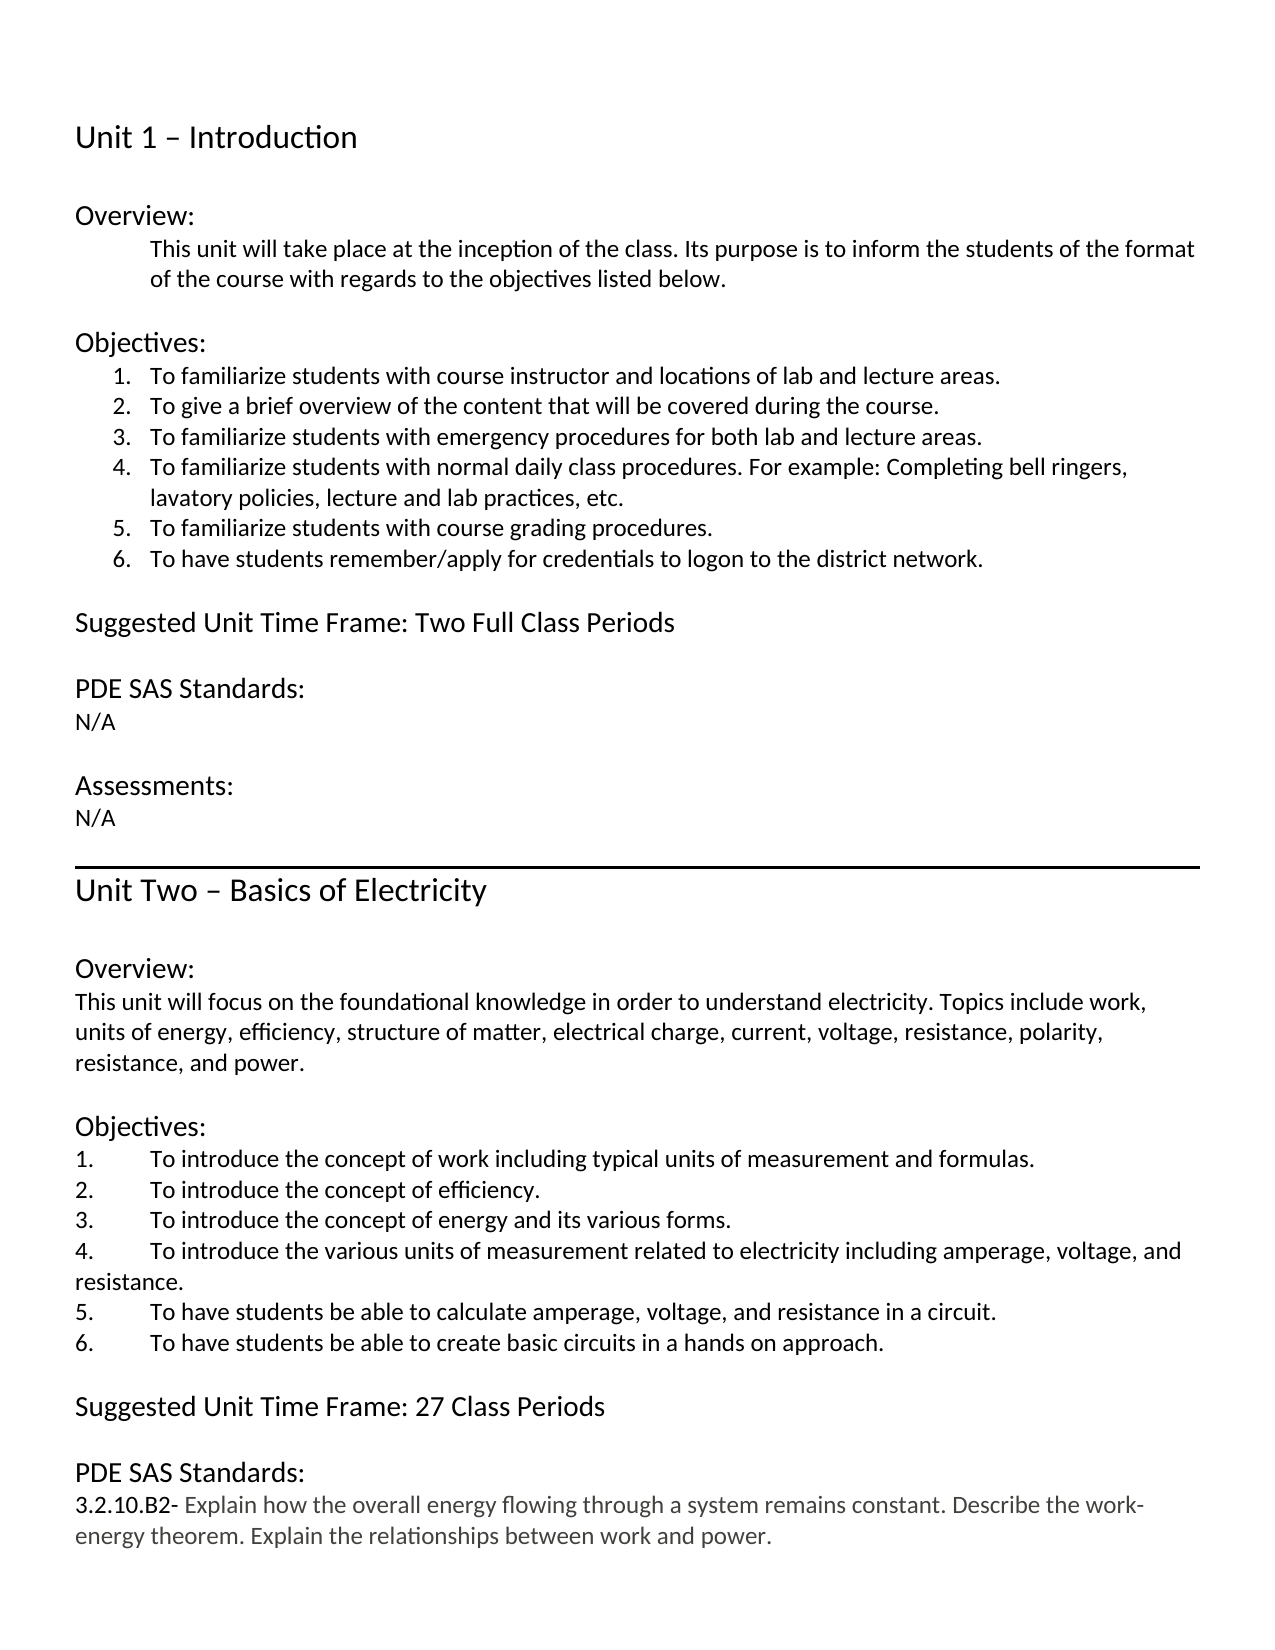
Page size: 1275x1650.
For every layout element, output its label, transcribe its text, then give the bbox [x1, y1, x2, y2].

list To familiarize students with course grading procedures. [112, 513, 1200, 543]
text Objectives: [75, 1108, 1200, 1144]
list To have students be able to calculate amperage, voltage, and resistance in a circuit. [75, 1296, 1200, 1327]
list To introduce the various units of measurement related to electricity including amperage, voltage, and resistance. [75, 1235, 1200, 1296]
text PDE SAS Standards: [75, 670, 1200, 706]
text Suggested Unit Time Frame: 27 Class Periods [75, 1388, 1200, 1423]
text This unit will take place at the inception of the class. Its purpose is to inform the students of the format of the course with regards to the objectives listed below. [150, 233, 1200, 294]
list To familiarize students with course instructor and locations of lab and lecture areas. [112, 360, 1200, 391]
text PDE SAS Standards: [75, 1454, 1200, 1489]
text Unit 1 – Introduction [75, 116, 1200, 156]
text Objectives: [75, 324, 1200, 360]
list To have students remember/apply for credentials to logon to the district network. [112, 543, 1200, 574]
list To introduce the concept of energy and its various forms. [75, 1205, 1200, 1235]
list To have students be able to create basic circuits in a hands on approach. [75, 1327, 1200, 1357]
list To familiarize students with emergency procedures for both lab and lecture areas. [112, 421, 1200, 452]
text Overview: [75, 197, 1200, 233]
text Suggested Unit Time Frame: Two Full Class Periods [75, 604, 1200, 640]
list To give a brief overview of the content that will be covered during the course. [112, 391, 1200, 421]
list To introduce the concept of efficiency. [75, 1174, 1200, 1205]
text N/A [75, 803, 1200, 833]
text Overview: [75, 950, 1200, 986]
text Unit Two – Basics of Electricity [75, 869, 1200, 909]
text N/A [75, 706, 1200, 736]
list To familiarize students with normal daily class procedures. For example: Completing bell ringers, lavatory policies, lecture and lab practices, etc. [112, 452, 1200, 513]
text Assessments: [75, 767, 1200, 803]
text This unit will focus on the foundational knowledge in order to understand electricity. Topics include work, units of energy, efficiency, structure of matter, electrical charge, current, voltage, resistance, polarity, resistance, and power. [75, 986, 1200, 1077]
text 3.2.10.B2- Explain how the overall energy flowing through a system remains constant. Describe the work-energy theorem. Explain the relationships between work and power. [75, 1489, 1200, 1551]
list To introduce the concept of work including typical units of measurement and formulas. [75, 1144, 1200, 1174]
